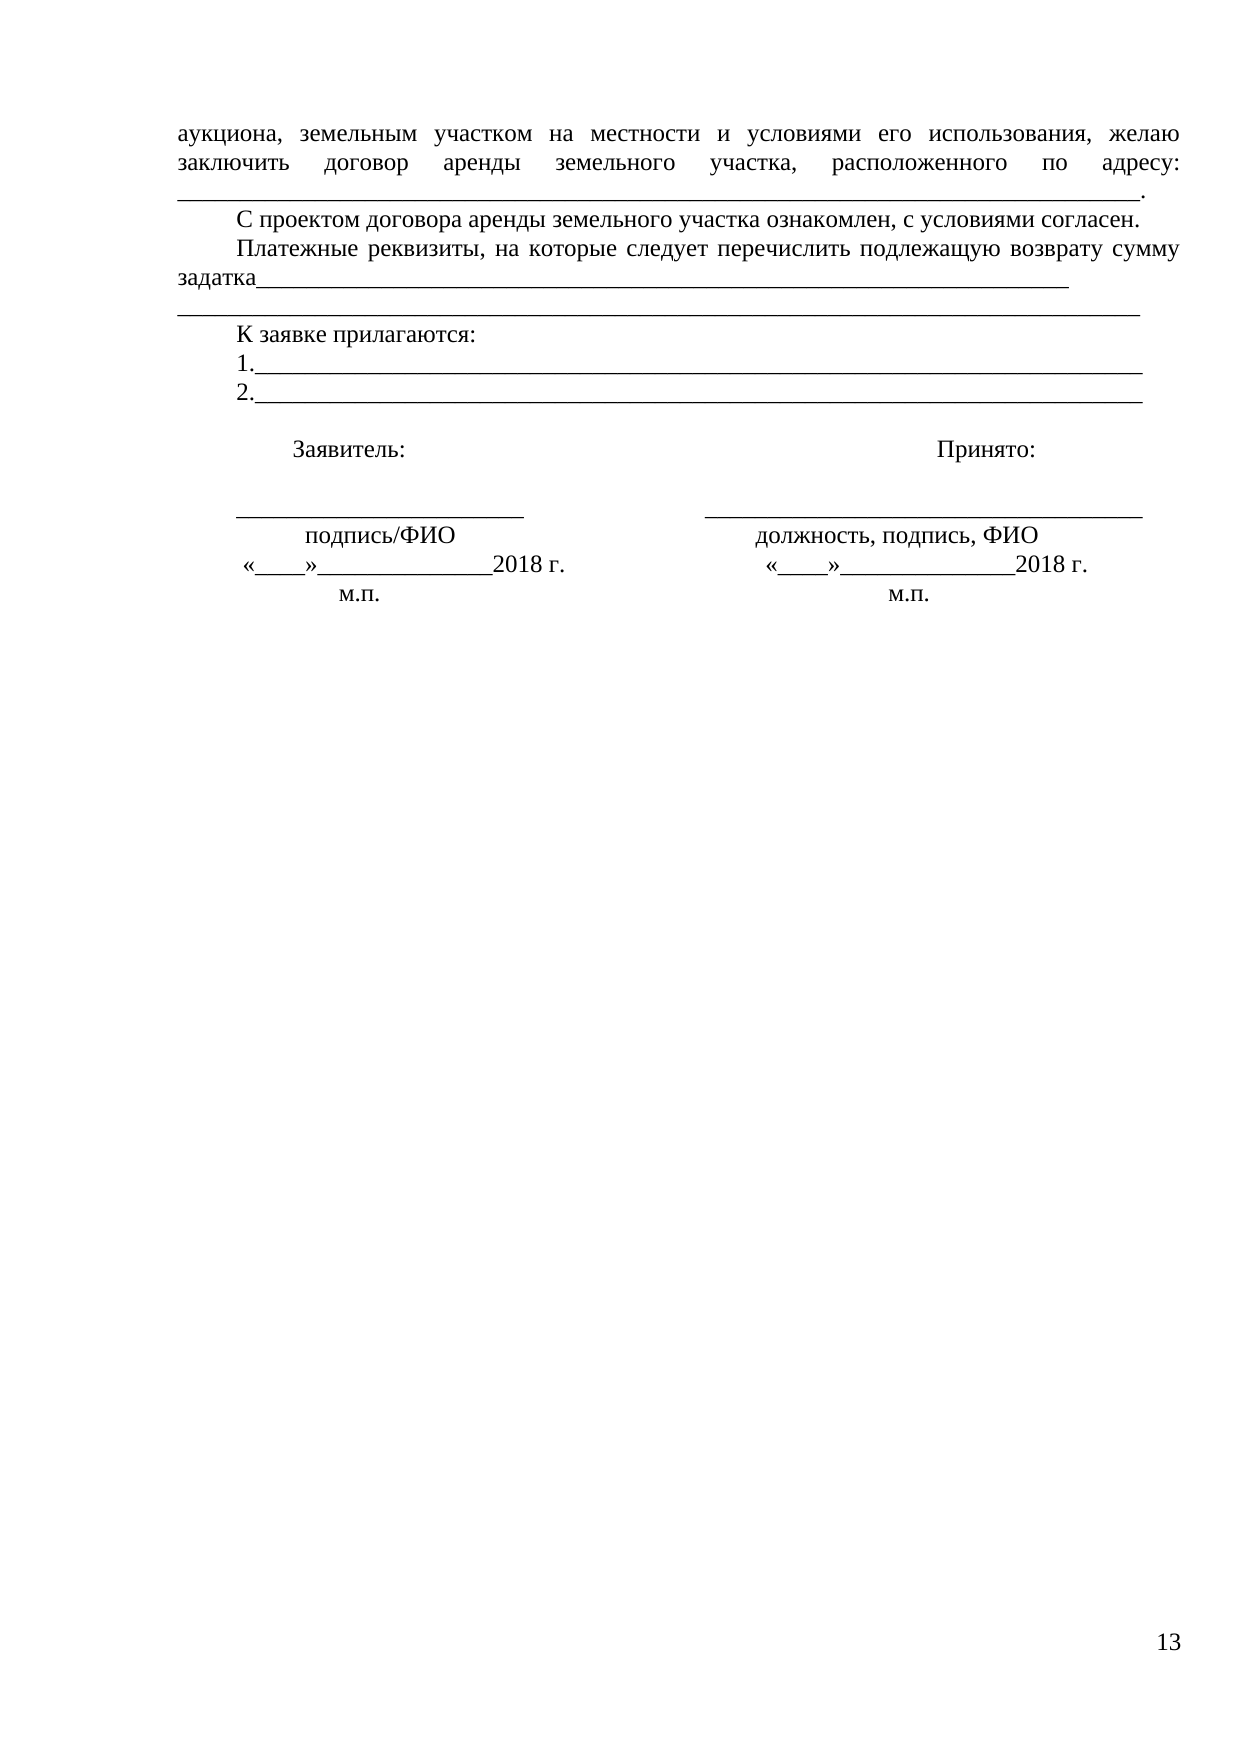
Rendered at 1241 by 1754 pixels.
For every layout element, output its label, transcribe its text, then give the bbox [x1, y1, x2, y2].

text _____________________________________________________________________________ [177, 291, 1181, 319]
text подпись/ФИО должность, подпись, ФИО [177, 521, 1181, 549]
text м.п. м.п. [177, 578, 1181, 607]
text 1._______________________________________________________________________ [177, 348, 1181, 377]
text 2._______________________________________________________________________ [177, 377, 1181, 406]
text _______________________ ___________________________________ [177, 492, 1181, 521]
text Заявитель: Принято: [177, 434, 1181, 463]
text С проектом договора аренды земельного участка ознакомлен, с условиями согласен. [177, 204, 1181, 233]
text Платежные реквизиты, на которые следует перечислить подлежащую возврату сумму задатка_________________________________________________________________ [177, 233, 1181, 291]
text К заявке прилагаются: [177, 319, 1181, 348]
text «____»______________2018 г. «____»______________2018 г. [177, 549, 1181, 578]
